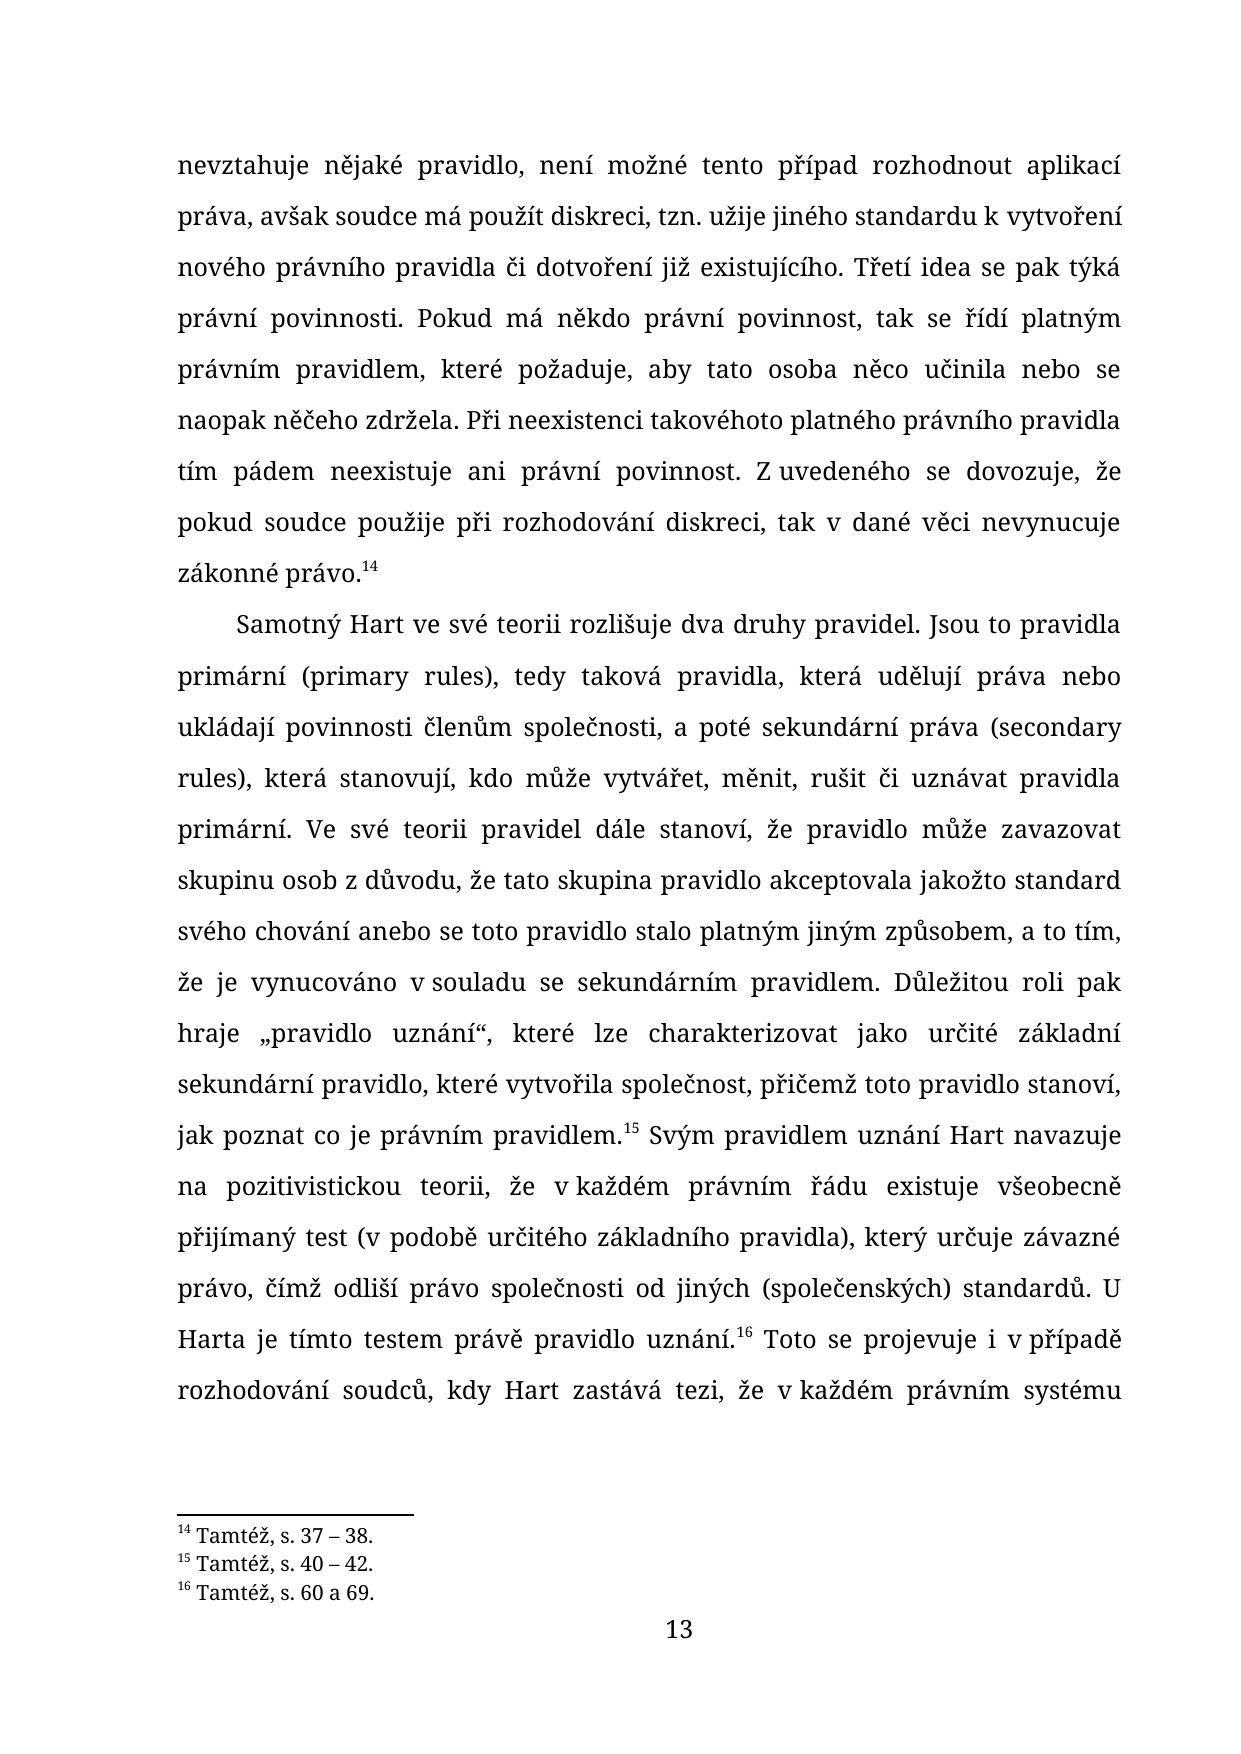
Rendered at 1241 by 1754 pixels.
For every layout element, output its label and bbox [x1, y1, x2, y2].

text [177, 607, 1122, 1407]
text [177, 148, 1122, 590]
